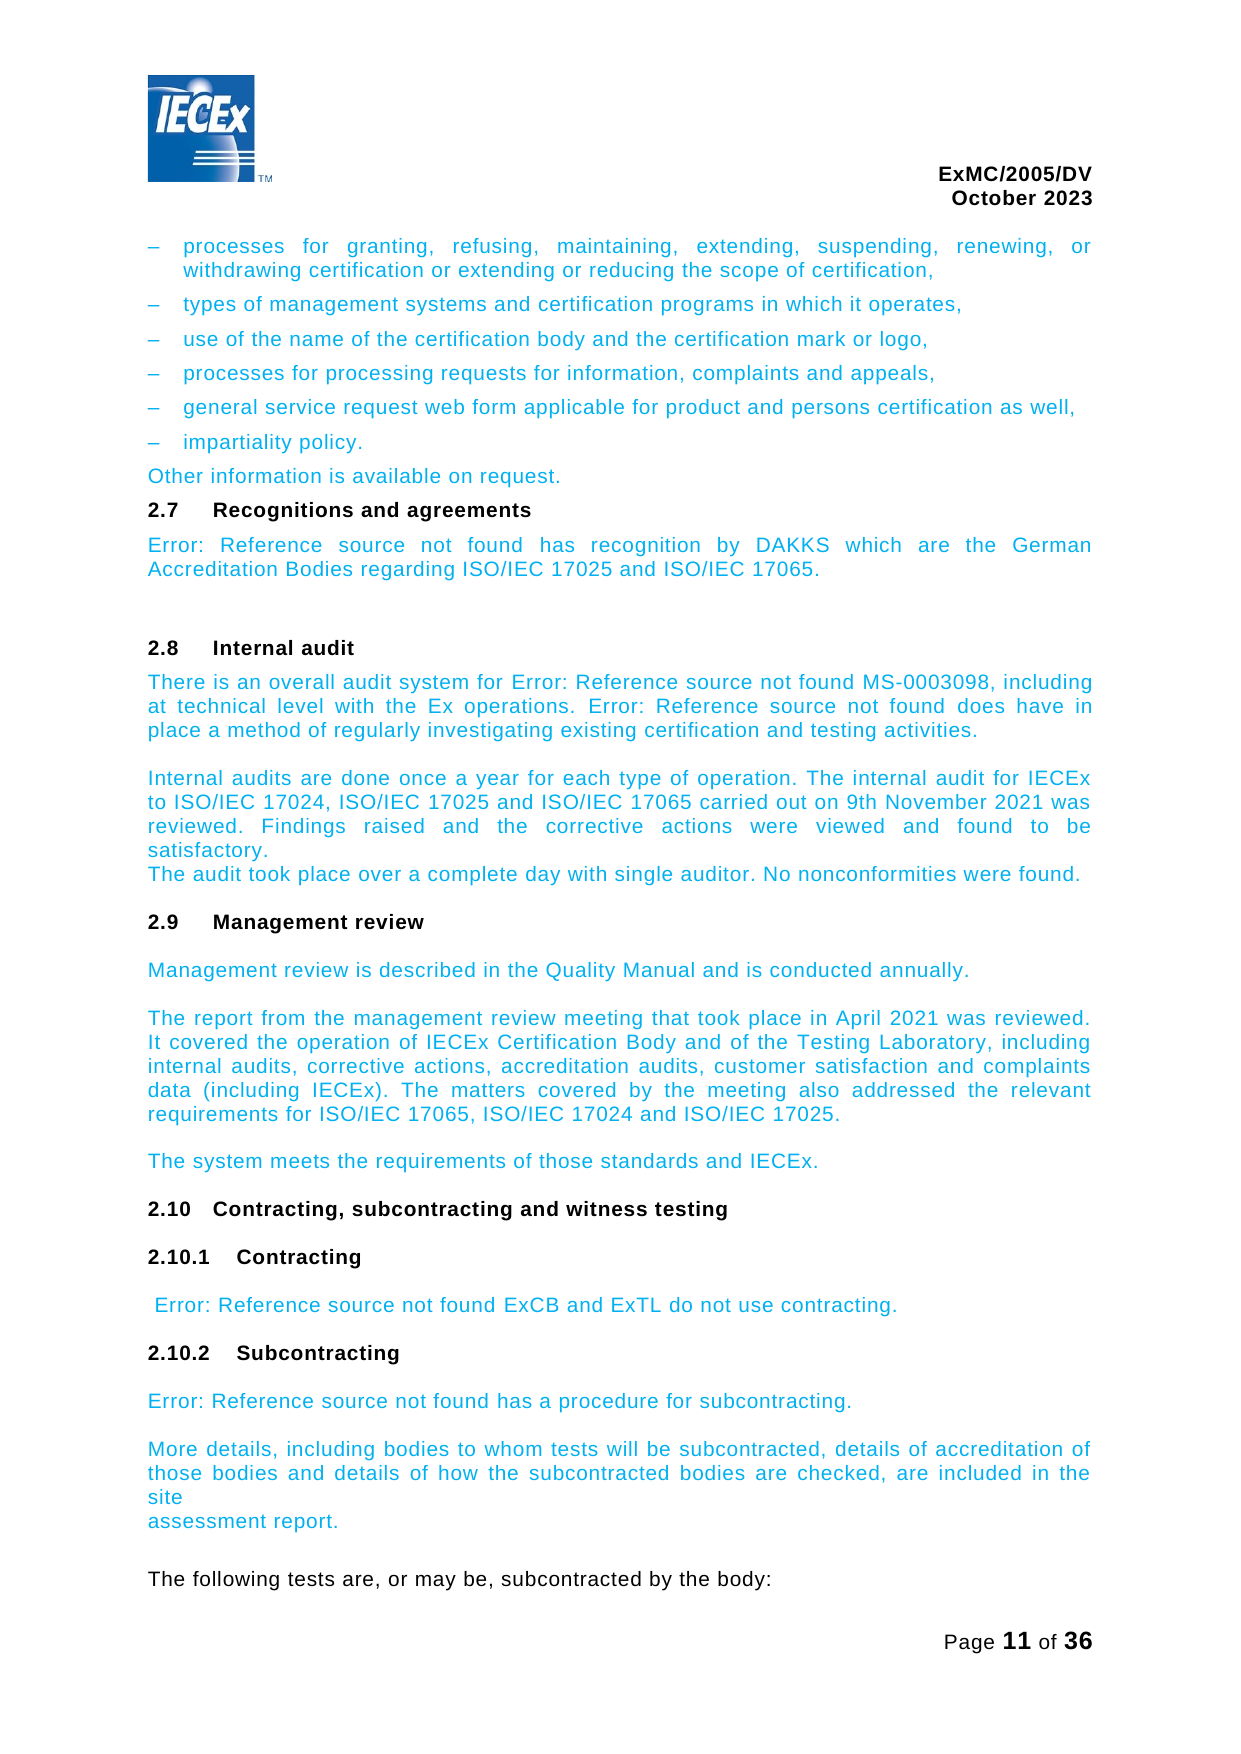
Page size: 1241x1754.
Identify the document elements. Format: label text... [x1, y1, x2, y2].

text Management review is described in the Quality Manual and is conducted annually. [148, 958, 1092, 982]
picture [147, 75, 272, 182]
text The audit took place over a complete day with single auditor. No nonconformities were found. [148, 862, 1092, 886]
list general service request web form applicable for product and persons certification as well, [148, 395, 1092, 419]
text assessment report. [148, 1509, 1092, 1533]
list types of management systems and certification programs in which it operates, [148, 292, 1092, 316]
list processes for processing requests for information, complaints and appeals, [148, 361, 1092, 385]
subtitle Management review [148, 910, 1092, 934]
list use of the name of the certification body and the certification mark or logo, [148, 326, 1092, 350]
text Internal audits are done once a year for each type of operation. The internal audit for IECEx to ISO/IEC 17024, ISO/IEC 17025 and ISO/IEC 17065 carried out on 9th November 2021 was reviewed. Findings raised and the corrective actions were viewed and found to be satisfactory. [148, 766, 1092, 862]
text The report from the management review meeting that took place in April 2021 was reviewed. It covered the operation of IECEx Certification Body and of the Testing Laboratory, including internal audits, corrective actions, accreditation audits, customer satisfaction and complaints data (including IECEx). The matters covered by the meeting also addressed the relevant requirements for ISO/IEC 17065, ISO/IEC 17024 and ISO/IEC 17025. [148, 1006, 1092, 1125]
text The system meets the requirements of those standards and IECEx. [148, 1149, 1092, 1173]
list processes for granting, refusing, maintaining, extending, suspending, renewing, or withdrawing certification or extending or reducing the scope of certification, [148, 234, 1092, 282]
subtitle Contracting, subcontracting and witness testing [148, 1197, 1092, 1221]
subtitle Contracting [148, 1245, 1092, 1269]
subtitle Recognitions and agreements [148, 498, 1092, 522]
text Other information is available on request. [148, 464, 1092, 488]
subtitle Subcontracting [148, 1341, 1092, 1365]
text More details, including bodies to whom tests will be subcontracted, details of accreditation of those bodies and details of how the subcontracted bodies are checked, are included in the site [148, 1437, 1092, 1509]
list impartiality policy. [148, 429, 1092, 453]
text The following tests are, or may be, subcontracted by the body: [148, 1567, 1092, 1591]
subtitle Internal audit [148, 636, 1092, 660]
